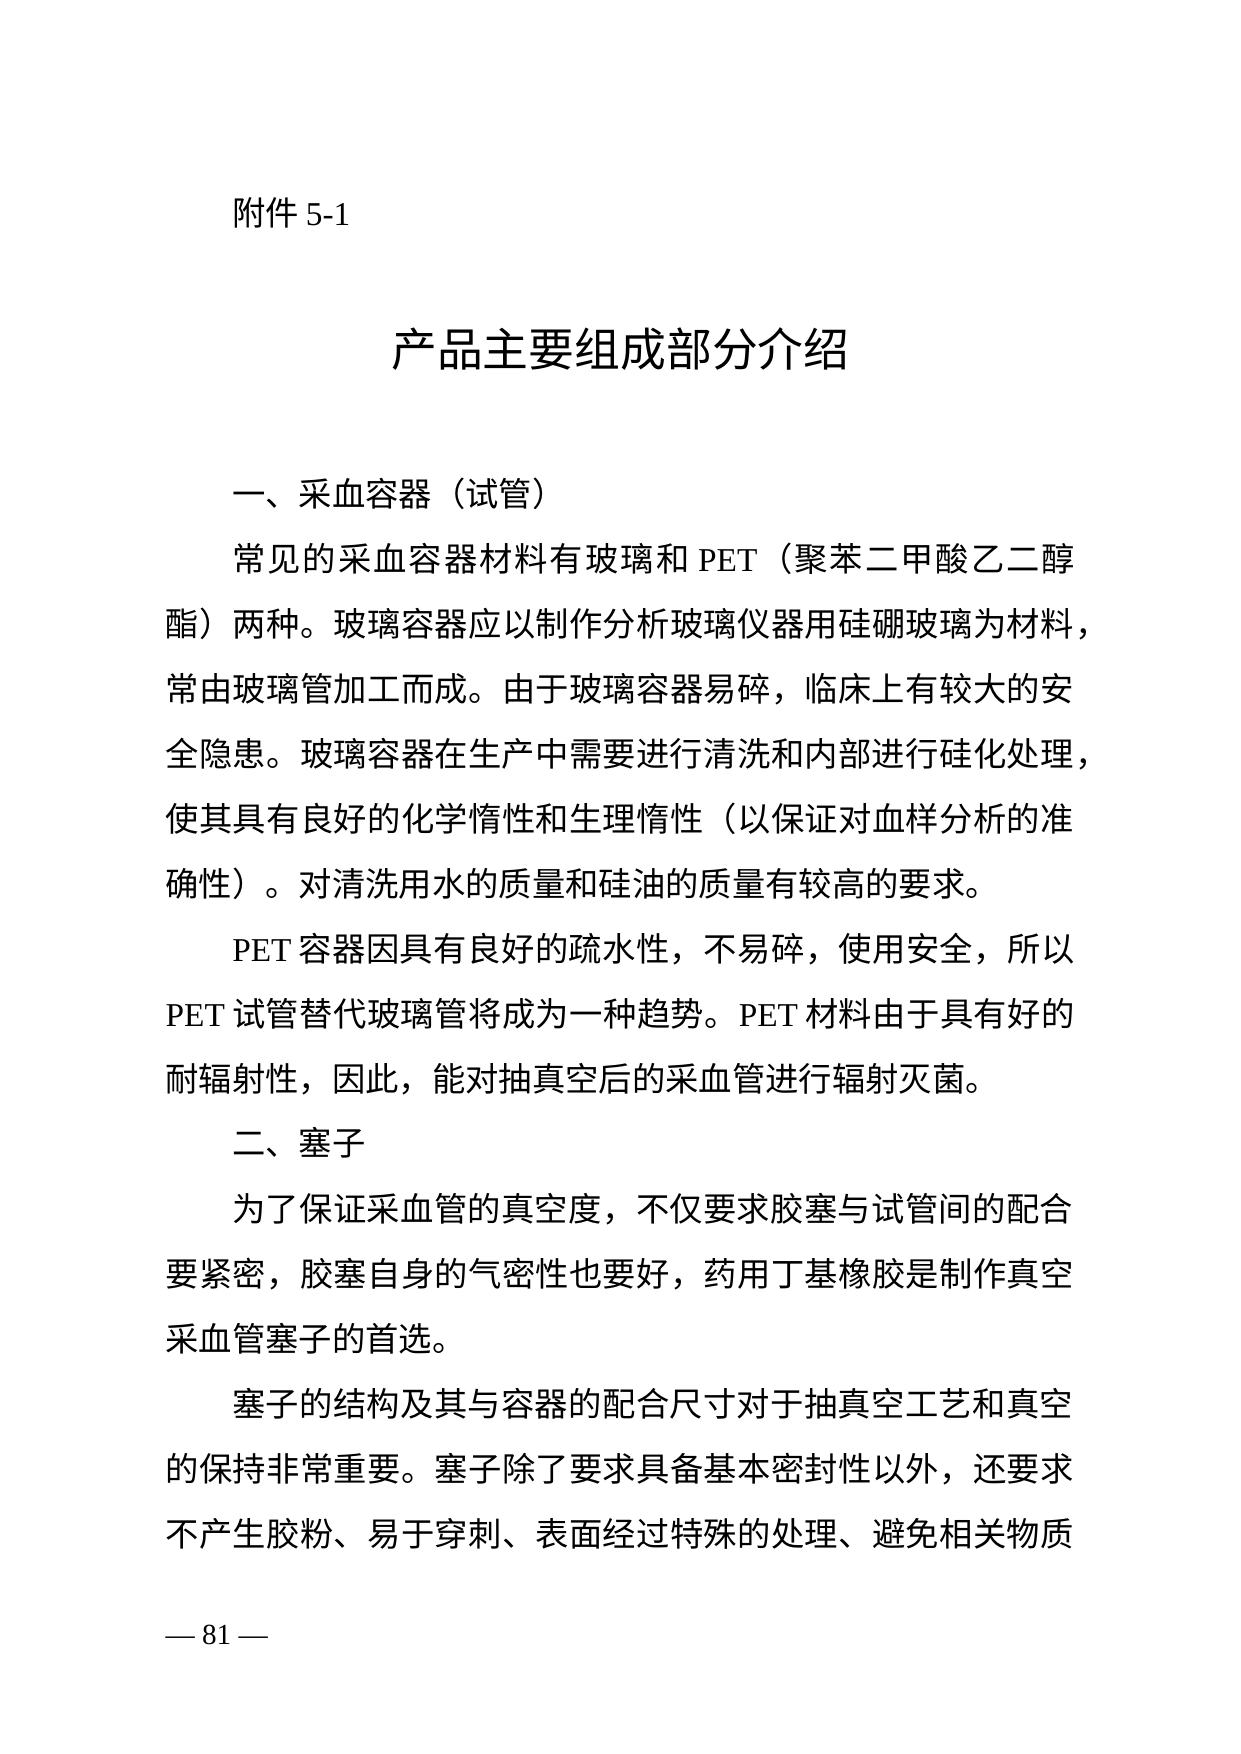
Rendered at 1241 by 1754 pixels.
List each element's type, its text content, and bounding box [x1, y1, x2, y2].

text 二、塞子 [165, 1110, 1075, 1175]
text 一、采血容器（试管） [165, 460, 1075, 525]
text PET容器因具有良好的疏水性，不易碎，使用安全，所以PET试管替代玻璃管将成为一种趋势。PET材料由于具有好的耐辐射性，因此，能对抽真空后的采血管进行辐射灭菌。 [165, 915, 1075, 1110]
text 为了保证采血管的真空度，不仅要求胶塞与试管间的配合要紧密，胶塞自身的气密性也要好，药用丁基橡胶是制作真空采血管塞子的首选。 [165, 1175, 1075, 1370]
text 产品主要组成部分介绍 [165, 297, 1075, 395]
text [14]YY/T 0466.1-2016,医疗器械 用于医疗器械标签、标记和提供信息的符号第1部分：通用要求[S].附件5-1 [166, 178, 1075, 243]
text 常见的采血容器材料有玻璃和PET（聚苯二甲酸乙二醇酯）两种。玻璃容器应以制作分析玻璃仪器用硅硼玻璃为材料，常由玻璃管加工而成。由于玻璃容器易碎，临床上有较大的安全隐患。玻璃容器在生产中需要进行清洗和内部进行硅化处理，使其具有良好的化学惰性和生理惰性（以保证对血样分析的准确性）。对清洗用水的质量和硅油的质量有较高的要求。 [165, 525, 1075, 915]
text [165, 1370, 1075, 1565]
